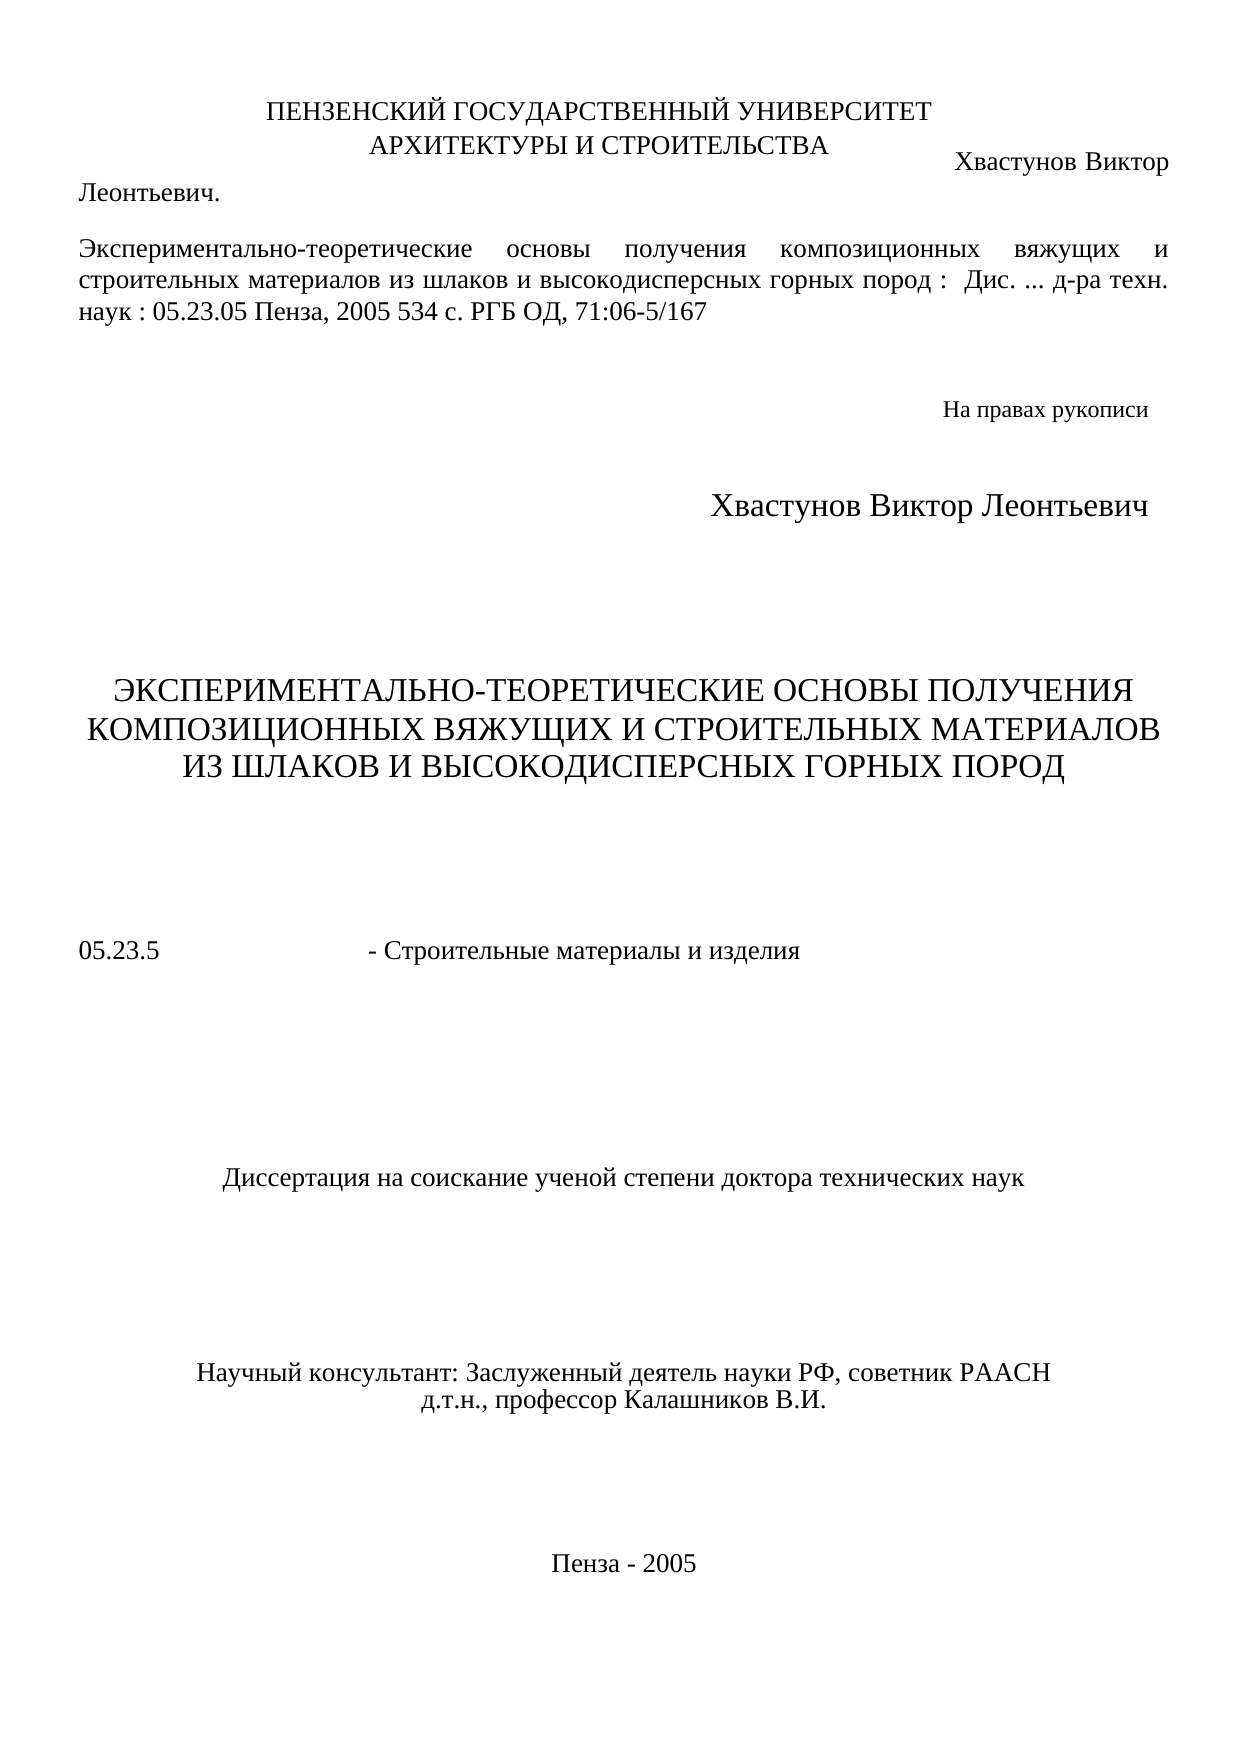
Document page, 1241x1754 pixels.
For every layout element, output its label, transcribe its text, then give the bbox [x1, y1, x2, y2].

text Хвастунов Виктор Леонтьевич. Экспериментально-теоретические основы получения композиционных вяжущих и строительных материалов из шлаков и высокодисперсных горных пород : Дис. ... д-ра техн. наук : 05.23.05 Пенза, 2005 534 с. РГБ ОД, 71:06-5/167 [78, 145, 1169, 326]
text На правах рукописи [78, 399, 1149, 423]
text ПЕНЗЕНСКИЙ ГОСУДАРСТВЕННЫЙ УНИВЕРСИТЕТ АРХИТЕКТУРЫ И СТРОИТЕЛЬСТВА [244, 94, 954, 161]
text Диссертация на соискание ученой степени доктора технических наук [78, 1159, 1169, 1193]
list - Строительные материалы и изделия [78, 938, 1169, 965]
text Хвастунов Виктор Леонтьевич [78, 490, 1149, 523]
text д.т.н., профессор Калашников В.И. [78, 1387, 1169, 1414]
text Пенза - 2005 [78, 1551, 1169, 1578]
text ЭКСПЕРИМЕНТАЛЬНО-ТЕОРЕТИЧЕСКИЕ ОСНОВЫ ПОЛУЧЕНИЯ КОМПОЗИЦИОННЫХ ВЯЖУЩИХ И СТРОИТЕЛЬНЫХ МАТЕРИАЛОВ ИЗ ШЛАКОВ И ВЫСОКОДИСПЕРСНЫХ ГОРНЫХ ПОРОД [78, 671, 1169, 786]
text Научный консультант: Заслуженный деятель науки РФ, советник РААСН [78, 1360, 1169, 1387]
